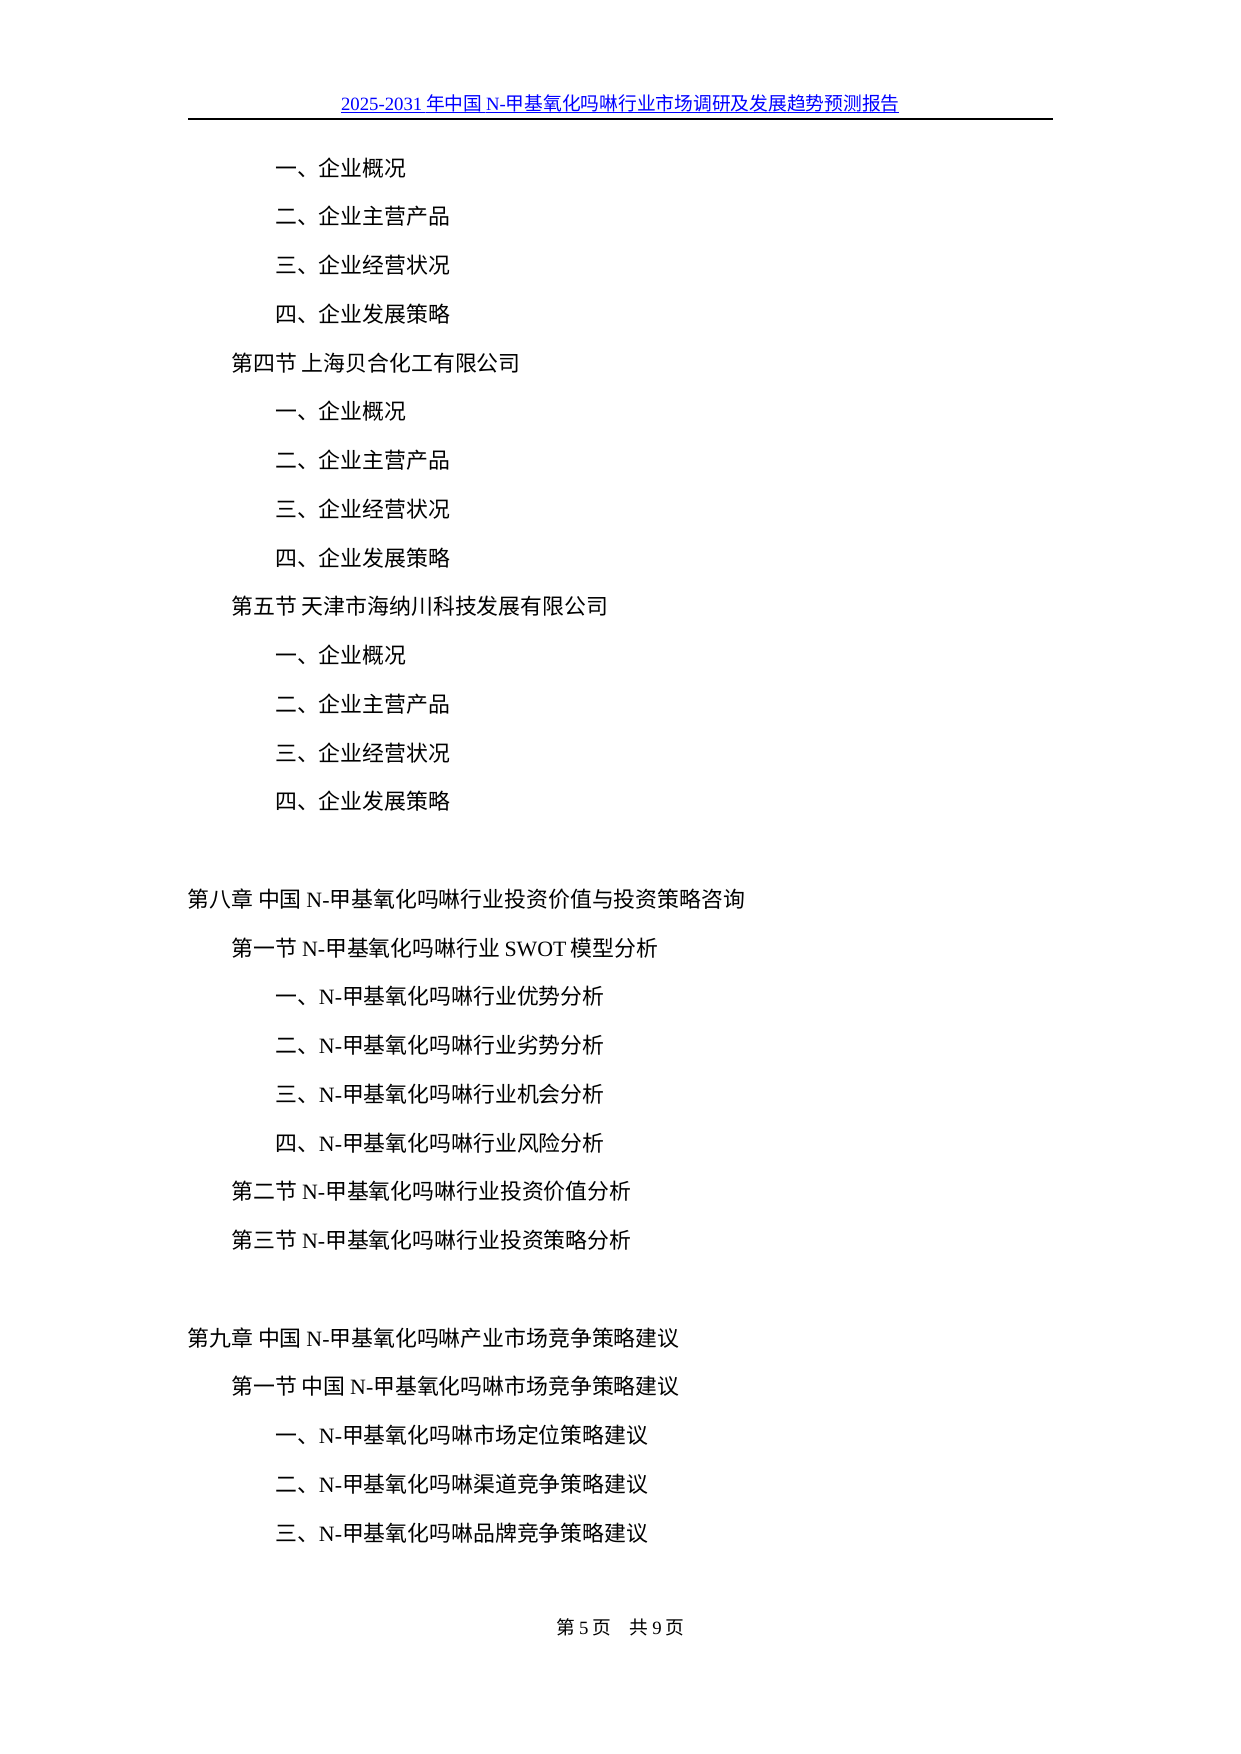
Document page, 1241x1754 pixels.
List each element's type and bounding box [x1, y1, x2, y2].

text [187, 150, 1053, 1548]
